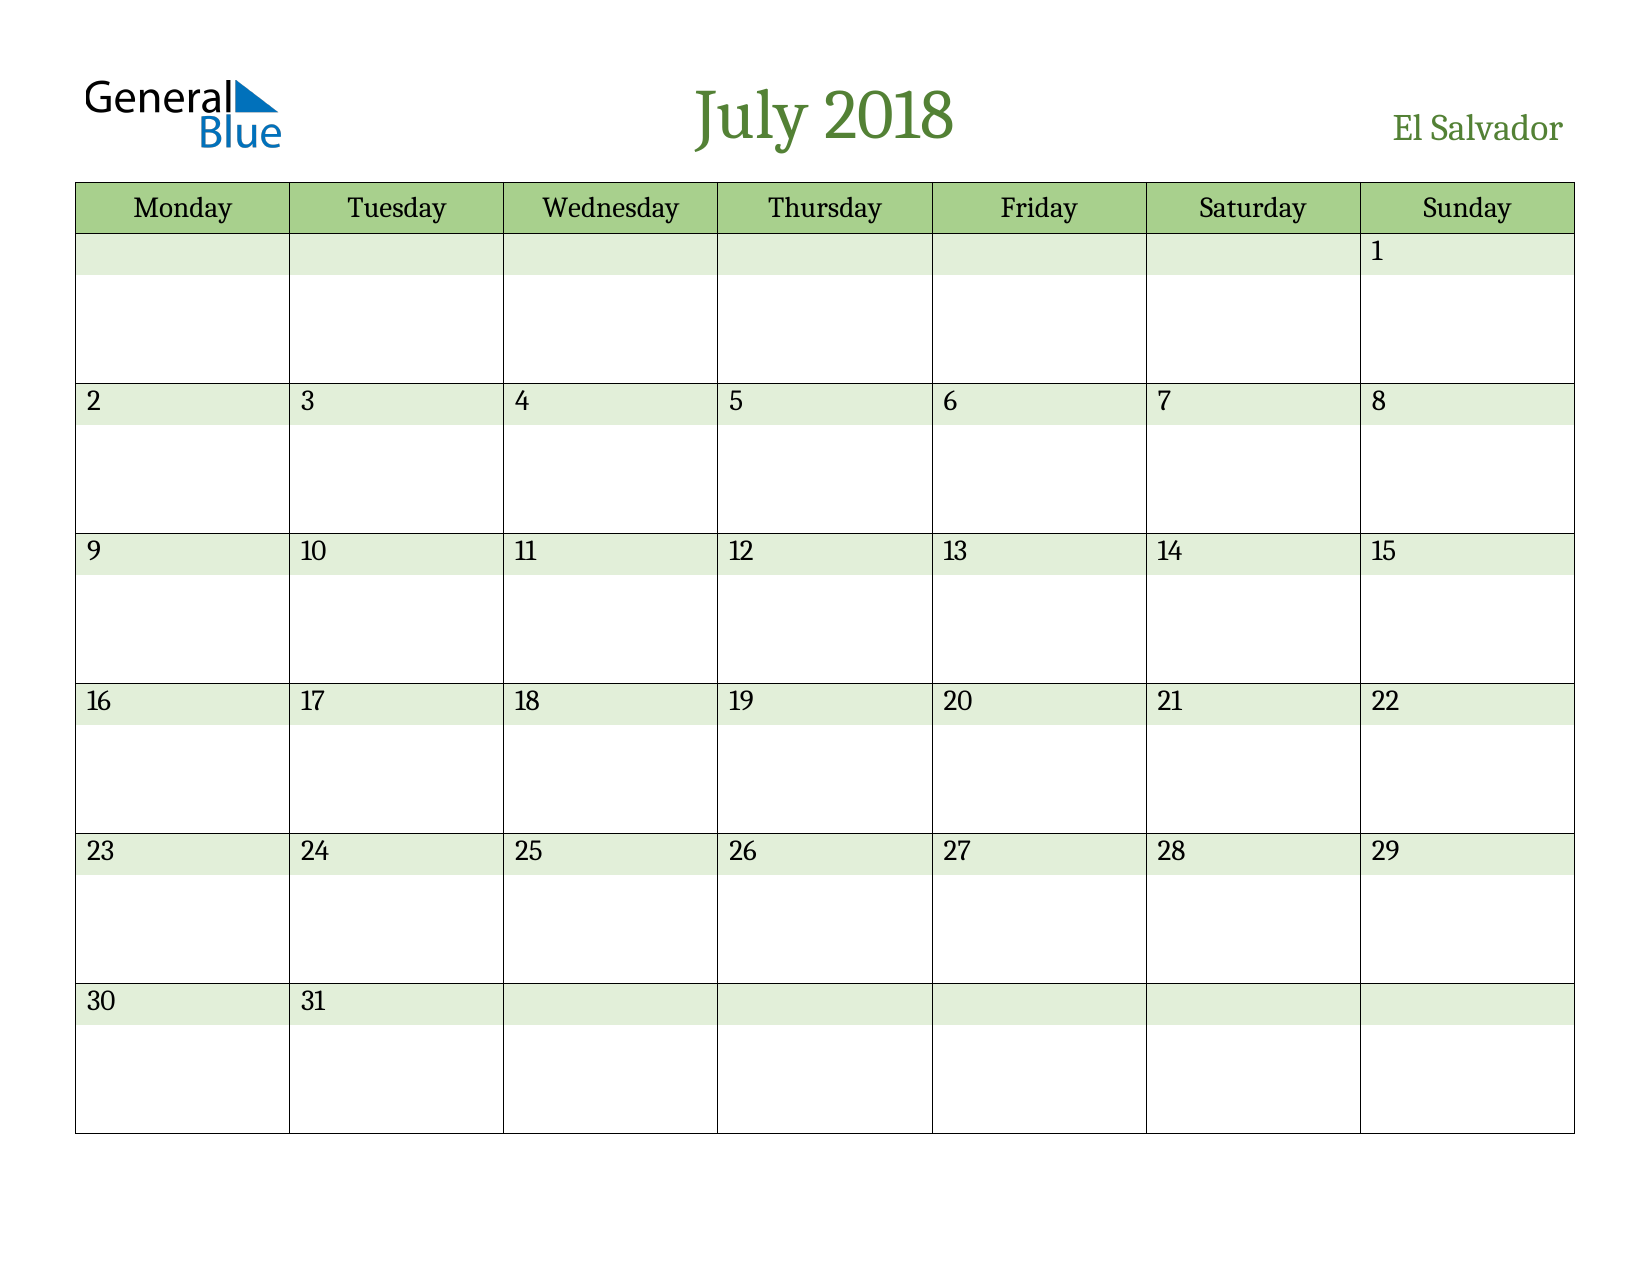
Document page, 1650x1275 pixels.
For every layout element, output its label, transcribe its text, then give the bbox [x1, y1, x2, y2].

table_cell [1147, 984, 1360, 1025]
table_cell [718, 234, 932, 275]
table_cell [504, 1025, 717, 1133]
table_cell [504, 875, 717, 983]
table_cell [933, 725, 1146, 833]
table_cell [1147, 234, 1360, 275]
table_cell [290, 275, 503, 383]
table_cell 10 [290, 534, 503, 575]
picture [86, 80, 281, 148]
table_cell [76, 425, 289, 533]
table_header El Salvador [1146, 75, 1574, 182]
table_cell [718, 425, 932, 533]
table_cell [76, 725, 289, 833]
table_cell [504, 275, 717, 383]
table_cell [504, 575, 717, 683]
table_cell [718, 275, 932, 383]
table_cell [1361, 875, 1574, 983]
table_cell 26 [718, 834, 932, 875]
table_cell 4 [504, 384, 717, 425]
table_cell [933, 275, 1146, 383]
table_cell [1147, 575, 1360, 683]
table_cell [504, 234, 717, 275]
table_cell [290, 725, 503, 833]
table_cell 31 [290, 984, 503, 1025]
table_cell 5 [718, 384, 932, 425]
table_cell 22 [1361, 684, 1574, 725]
table_cell 7 [1147, 384, 1360, 425]
table_cell [718, 725, 932, 833]
table_cell [1147, 875, 1360, 983]
table_cell [718, 575, 932, 683]
table_cell [933, 875, 1146, 983]
table_cell [1361, 1025, 1574, 1133]
table_cell 12 [718, 534, 932, 575]
table_cell [718, 1025, 932, 1133]
table_cell Saturday [1147, 183, 1360, 233]
table_cell [1147, 275, 1360, 383]
table_cell 15 [1361, 534, 1574, 575]
table_cell 6 [933, 384, 1146, 425]
table_cell [1147, 725, 1360, 833]
table_cell 24 [290, 834, 503, 875]
table_cell 11 [504, 534, 717, 575]
table_cell [1361, 425, 1574, 533]
table_cell [1361, 275, 1574, 383]
table_cell Sunday [1361, 183, 1574, 233]
table_cell 17 [290, 684, 503, 725]
table_cell [290, 575, 503, 683]
table_cell [76, 875, 289, 983]
table_header [76, 75, 503, 182]
table_cell [933, 984, 1146, 1025]
table_cell [290, 875, 503, 983]
table_cell 20 [933, 684, 1146, 725]
table_cell [718, 984, 932, 1025]
table_cell [76, 1025, 289, 1133]
table_cell 2 [76, 384, 289, 425]
table_cell [504, 984, 717, 1025]
table_cell [933, 1025, 1146, 1133]
table_cell [76, 275, 289, 383]
table_cell Monday [76, 183, 289, 233]
table_cell 14 [1147, 534, 1360, 575]
table_cell [1361, 984, 1574, 1025]
table_cell Thursday [718, 183, 932, 233]
table_cell [1361, 575, 1574, 683]
table_cell [76, 234, 289, 275]
table_header July 2018 [504, 75, 1146, 182]
table_cell 1 [1361, 234, 1574, 275]
table_cell 8 [1361, 384, 1574, 425]
table_cell 3 [290, 384, 503, 425]
table_cell [290, 1025, 503, 1133]
table_cell 25 [504, 834, 717, 875]
table_cell 27 [933, 834, 1146, 875]
table_cell 16 [76, 684, 289, 725]
table_cell [933, 425, 1146, 533]
table_cell [504, 425, 717, 533]
table_cell [718, 875, 932, 983]
table_cell 21 [1147, 684, 1360, 725]
table_cell 28 [1147, 834, 1360, 875]
table_cell 30 [76, 984, 289, 1025]
table_cell [504, 725, 717, 833]
table_cell [290, 234, 503, 275]
table_cell [933, 575, 1146, 683]
table_cell 23 [76, 834, 289, 875]
table_cell 19 [718, 684, 932, 725]
table_cell [290, 425, 503, 533]
table_cell [1361, 725, 1574, 833]
table_cell 29 [1361, 834, 1574, 875]
table_cell Friday [933, 183, 1146, 233]
table_cell [1147, 1025, 1360, 1133]
table_cell Tuesday [290, 183, 503, 233]
table_cell 18 [504, 684, 717, 725]
table_cell Wednesday [504, 183, 717, 233]
table_cell [76, 575, 289, 683]
table_cell [933, 234, 1146, 275]
table_cell 13 [933, 534, 1146, 575]
table_cell [1147, 425, 1360, 533]
table_cell 9 [76, 534, 289, 575]
